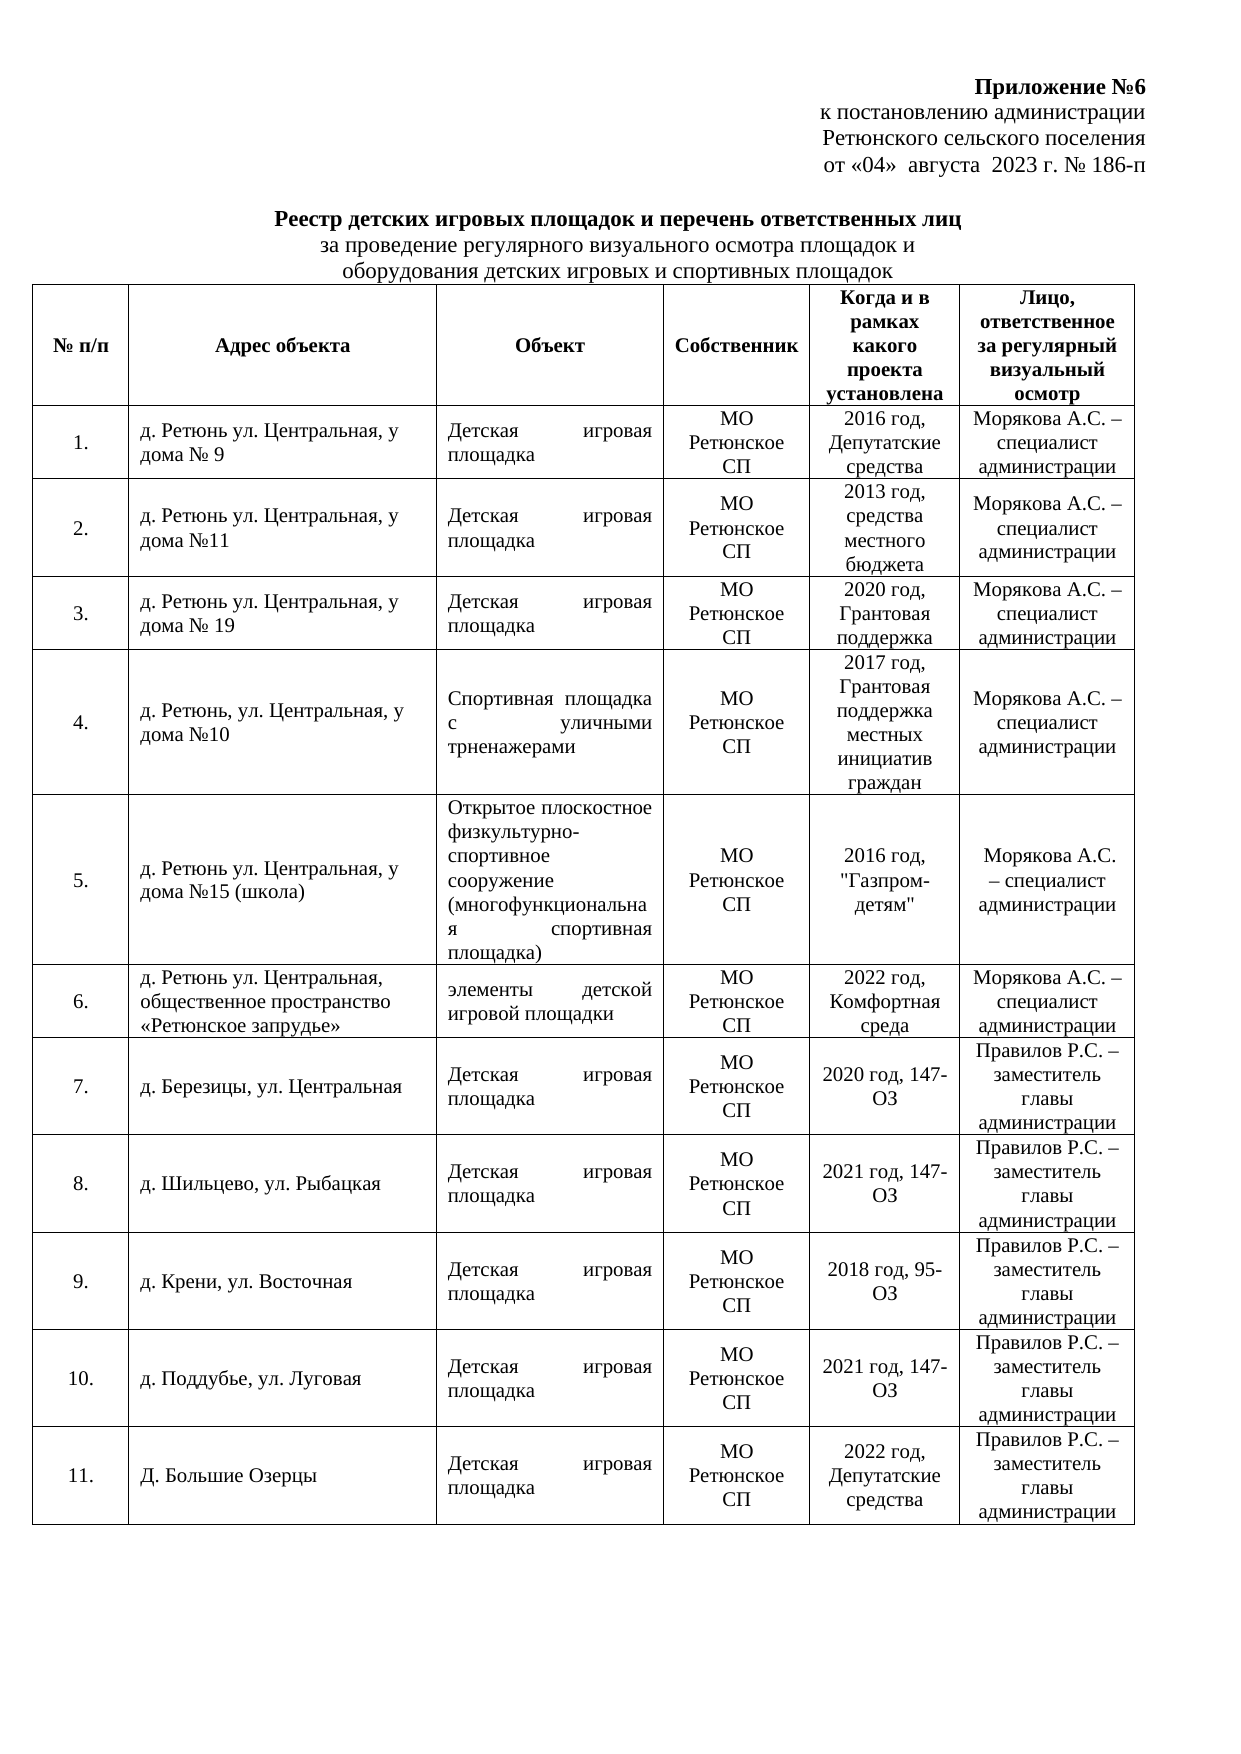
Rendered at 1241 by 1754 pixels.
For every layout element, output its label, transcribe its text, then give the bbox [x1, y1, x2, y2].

table_cell 7. [33, 1038, 128, 1134]
table_cell д. Ретюнь, ул. Центральная, у дома №10 [129, 650, 436, 794]
table_cell Морякова А.С. – специалист администрации [960, 650, 1134, 794]
text к постановлению администрации [710, 99, 1146, 125]
table_cell Открытое плоскостное физкультурно-спортивное сооружение (многофункциональная спортивная площадка) [437, 795, 663, 964]
table_cell Правилов Р.С. – заместитель главы администрации [960, 1135, 1134, 1232]
table_cell Д. Большие Озерцы [129, 1427, 436, 1523]
table_cell Морякова А.С. – специалист администрации [960, 577, 1134, 649]
table_header Лицо, ответственное за регулярный визуальный осмотр [960, 285, 1134, 405]
table_cell МО Ретюнское СП [664, 1427, 809, 1523]
table_cell д. Ретюнь ул. Центральная, у дома №15 (школа) [129, 795, 436, 964]
table_cell Детская игровая площадка [437, 479, 663, 576]
table_cell д. Крени, ул. Восточная [129, 1233, 436, 1329]
table_cell 2017 год, Грантовая поддержка местных инициатив граждан [810, 650, 959, 794]
table_cell Детская игровая площадка [437, 1135, 663, 1232]
table_cell 10. [33, 1330, 128, 1426]
table_cell МО Ретюнское СП [664, 1330, 809, 1426]
table_cell Детская игровая площадка [437, 1233, 663, 1329]
table_cell МО Ретюнское СП [664, 1233, 809, 1329]
table_cell 2013 год, средства местного бюджета [810, 479, 959, 576]
text оборудования детских игровых и спортивных площадок [89, 257, 1146, 284]
table_cell д. Поддубье, ул. Луговая [129, 1330, 436, 1426]
table_cell 2020 год, Грантовая поддержка [810, 577, 959, 649]
table_header Собственник [664, 285, 809, 405]
table_cell Правилов Р.С. – заместитель главы администрации [960, 1330, 1134, 1426]
table_cell д. Ретюнь ул. Центральная, у дома № 9 [129, 406, 436, 478]
table_cell МО Ретюнское СП [664, 479, 809, 576]
table_cell Детская игровая площадка [437, 1427, 663, 1523]
table_cell д. Ретюнь ул. Центральная, у дома № 19 [129, 577, 436, 649]
table_cell Спортивная площадка с уличными трненажерами [437, 650, 663, 794]
text Ретюнского сельского поселения [44, 125, 1146, 151]
table_cell Детская игровая площадка [437, 1330, 663, 1426]
table_cell Детская игровая площадка [437, 577, 663, 649]
table_cell д. Шильцево, ул. Рыбацкая [129, 1135, 436, 1232]
table_cell Детская игровая площадка [437, 406, 663, 478]
table_cell МО Ретюнское СП [664, 406, 809, 478]
table_cell Морякова А.С. – специалист администрации [960, 406, 1134, 478]
table_cell 2020 год, 147-ОЗ [810, 1038, 959, 1134]
table_cell Морякова А.С. – специалист администрации [960, 479, 1134, 576]
table_header № п/п [33, 285, 128, 405]
table_cell Морякова А.С. – специалист администрации [960, 795, 1134, 964]
table_cell 11. [33, 1427, 128, 1523]
table_cell Правилов Р.С. – заместитель главы администрации [960, 1233, 1134, 1329]
table_cell д. Ретюнь ул. Центральная, у дома №11 [129, 479, 436, 576]
table_header Когда и в рамках какого проекта установлена [810, 285, 959, 405]
table_cell 2022 год, Комфортная среда [810, 965, 959, 1037]
list от «04» августа 2023 г. № 186-п [156, 151, 1146, 178]
table_cell д. Березицы, ул. Центральная [129, 1038, 436, 1134]
table_cell МО Ретюнское СП [664, 577, 809, 649]
table_cell МО Ретюнское СП [664, 1135, 809, 1232]
table_cell 2021 год, 147-ОЗ [810, 1330, 959, 1426]
table_cell МО Ретюнское СП [664, 650, 809, 794]
table_cell Правилов Р.С. – заместитель главы администрации [960, 1038, 1134, 1134]
table_cell д. Ретюнь ул. Центральная, общественное пространство «Ретюнское запрудье» [129, 965, 436, 1037]
table_cell Детская игровая площадка [437, 1038, 663, 1134]
table_cell 2018 год, 95-ОЗ [810, 1233, 959, 1329]
table_cell МО Ретюнское СП [664, 795, 809, 964]
text Приложение №6 [44, 73, 1146, 99]
table_cell 3. [33, 577, 128, 649]
text за проведение регулярного визуального осмотра площадок и [89, 231, 1146, 257]
table_cell 2021 год, 147-ОЗ [810, 1135, 959, 1232]
table_cell 8. [33, 1135, 128, 1232]
table_cell МО Ретюнское СП [664, 965, 809, 1037]
table_header Объект [437, 285, 663, 405]
table_cell 6. [33, 965, 128, 1037]
table_cell Правилов Р.С. – заместитель главы администрации [960, 1427, 1134, 1523]
table_cell 2016 год, Депутатские средства [810, 406, 959, 478]
table_cell 4. [33, 650, 128, 794]
table_cell 9. [33, 1233, 128, 1329]
table_cell 5. [33, 795, 128, 964]
table_cell 2. [33, 479, 128, 576]
table_cell элементы детской игровой площадки [437, 965, 663, 1037]
table_cell 2016 год, "Газпром-детям" [810, 795, 959, 964]
text Реестр детских игровых площадок и перечень ответственных лиц [89, 205, 1146, 231]
table_cell Морякова А.С. – специалист администрации [960, 965, 1134, 1037]
table_cell МО Ретюнское СП [664, 1038, 809, 1134]
table_cell 2022 год, Депутатские средства [810, 1427, 959, 1523]
table_header Адрес объекта [129, 285, 436, 405]
table_cell 1. [33, 406, 128, 478]
